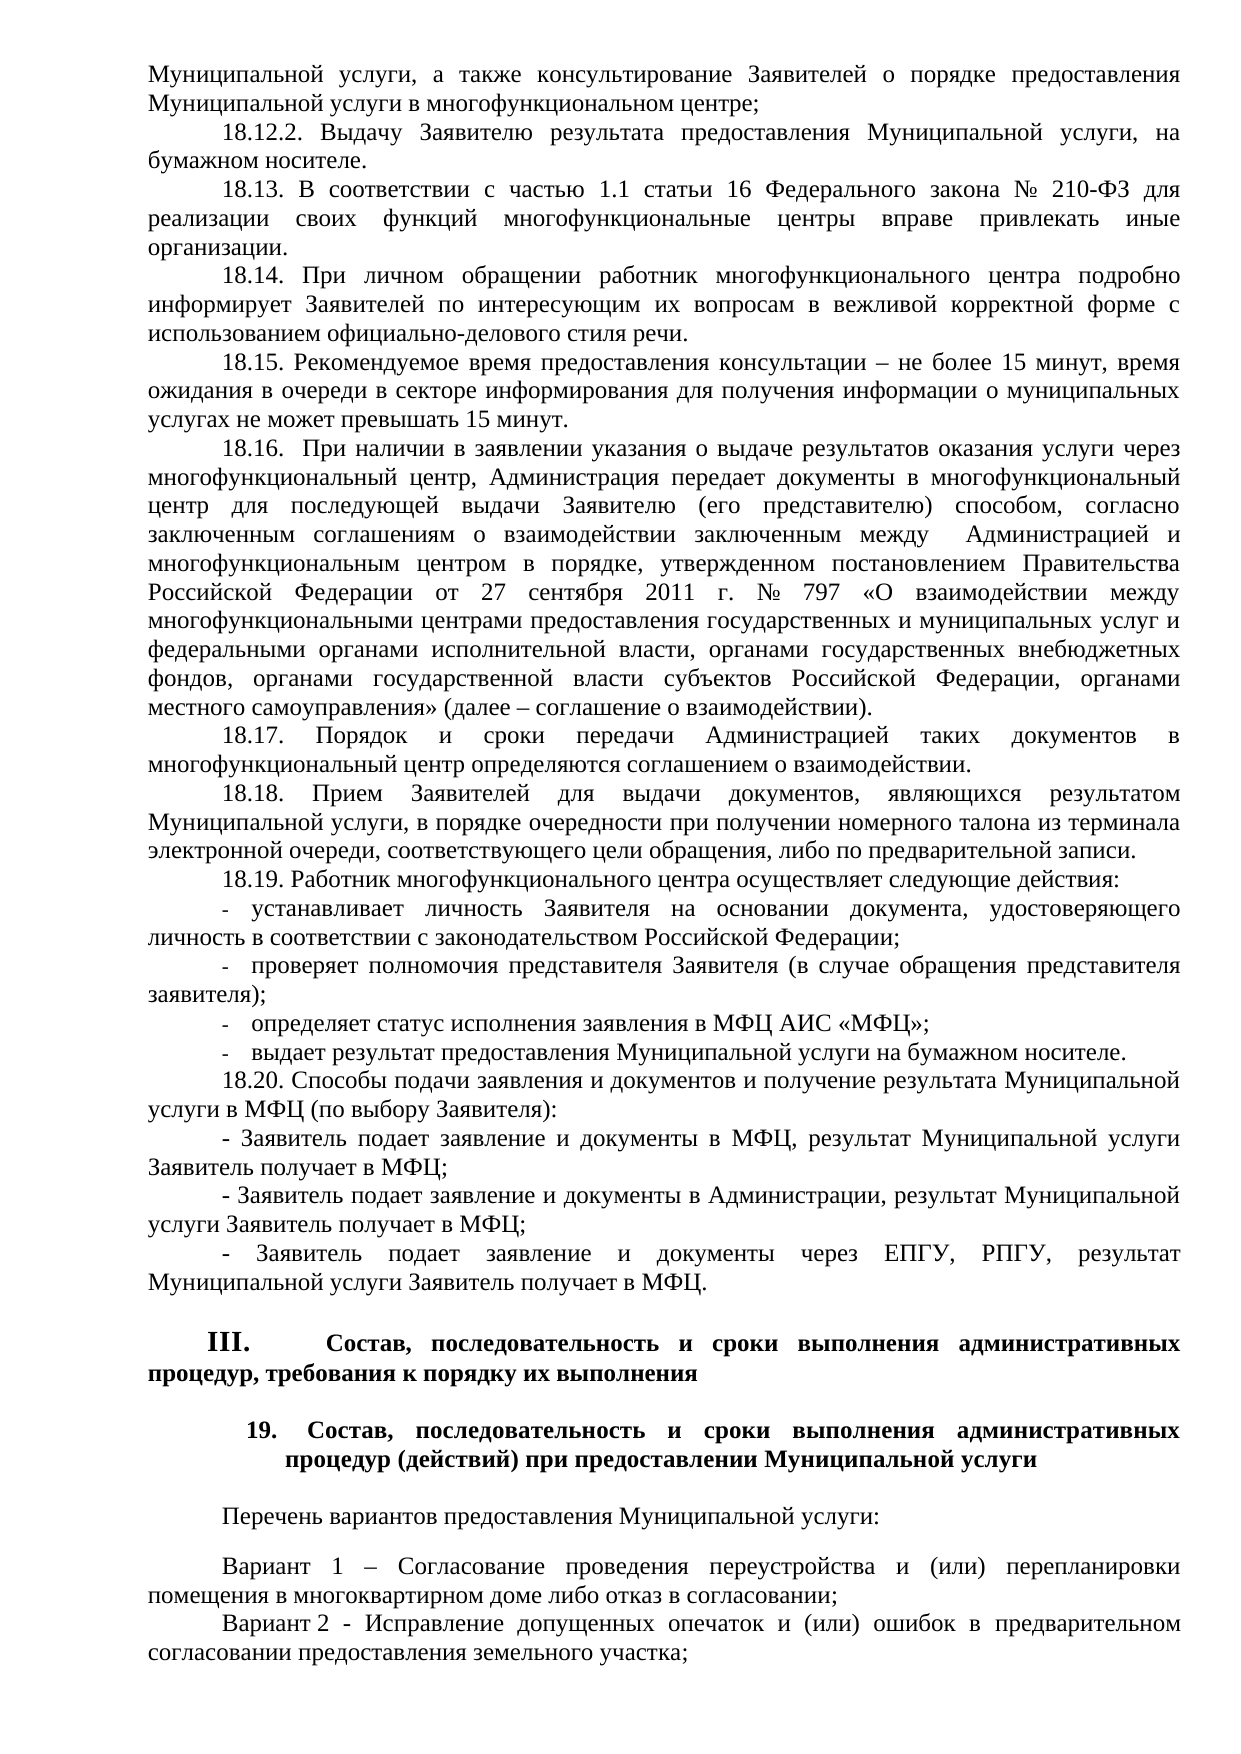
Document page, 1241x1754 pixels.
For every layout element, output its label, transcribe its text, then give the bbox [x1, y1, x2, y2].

text - Заявитель подает заявление и документы в Администрации, результат Муниципальной услуги Заявитель получает в МФЦ; [148, 1180, 1181, 1238]
list проверяет полномочия представителя Заявителя (в случае обращения представителя заявителя); [148, 950, 1181, 1008]
list Перечень вариантов предоставления Муниципальной услуги: [148, 1501, 1181, 1530]
list определяет статус исполнения заявления в МФЦ АИС «МФЦ»; [148, 1008, 1181, 1037]
text 18.17. Порядок и сроки передачи Администрацией таких документов в многофункциональный центр определяются соглашением о взаимодействии. [148, 720, 1181, 778]
text 18.13. В соответствии с частью 1.1 статьи 16 Федерального закона № 210-ФЗ для реализации своих функций многофункциональные центры вправе привлекать иные организации. [148, 174, 1181, 260]
text 18.16. При наличии в заявлении указания о выдаче результатов оказания услуги через многофункциональный центр, Администрация передает документы в многофункциональный центр для последующей выдачи Заявителю (его представителю) способом, согласно заключенным соглашениям о взаимодействии заключенным между Администрацией и многофункциональным центром в порядке, утвержденном постановлением Правительства Российской Федерации от 27 сентября 2011 г. № 797 «О взаимодействии между многофункциональными центрами предоставления государственных и муниципальных услуг и федеральными органами исполнительной власти, органами государственных внебюджетных фондов, органами государственной власти субъектов Российской Федерации, органами местного самоуправления» (далее – соглашение о взаимодействии). [148, 433, 1181, 720]
text Вариант 1 – Согласование проведения переустройства и (или) перепланировки помещения в многоквартирном доме либо отказ в согласовании; [148, 1551, 1181, 1608]
text 18.19. Работник многофункционального центра осуществляет следующие действия: [148, 864, 1181, 893]
text 18.18. Прием Заявителей для выдачи документов, являющихся результатом Муниципальной услуги, в порядке очередности при получении номерного талона из терминала электронной очереди, соответствующего цели обращения, либо по предварительной записи. [148, 778, 1181, 864]
text 18.14. При личном обращении работник многофункционального центра подробно информирует Заявителей по интересующим их вопросам в вежливой корректной форме с использованием официально-делового стиля речи. [148, 260, 1181, 347]
text 18.20. Способы подачи заявления и документов и получение результата Муниципальной услуги в МФЦ (по выбору Заявителя): [148, 1065, 1181, 1123]
list выдает результат предоставления Муниципальной услуги на бумажном носителе. [148, 1037, 1181, 1065]
text 18.15. Рекомендуемое время предоставления консультации – не более 15 минут, время ожидания в очереди в секторе информирования для получения информации о муниципальных услугах не может превышать 15 минут. [148, 347, 1181, 433]
text 18.12.2. Выдачу Заявителю результата предоставления Муниципальной услуги, на бумажном носителе. [148, 117, 1181, 174]
list Состав, последовательность и сроки выполнения административных процедур (действий) при предоставлении Муниципальной услуги [246, 1415, 1181, 1473]
text - Заявитель подает заявление и документы в МФЦ, результат Муниципальной услуги Заявитель получает в МФЦ; [148, 1123, 1181, 1180]
text - Заявитель подает заявление и документы через ЕПГУ, РПГУ, результат Муниципальной услуги Заявитель получает в МФЦ. [148, 1238, 1181, 1295]
text Вариант 2 - Исправление допущенных опечаток и (или) ошибок в предварительном согласовании предоставления земельного участка; [148, 1608, 1181, 1666]
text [148, 59, 1181, 117]
list устанавливает личность Заявителя на основании документа, удостоверяющего личность в соответствии с законодательством Российской Федерации; [148, 893, 1181, 950]
list Состав, последовательность и сроки выполнения административных процедур, требования к порядку их выполнения [148, 1324, 1181, 1386]
